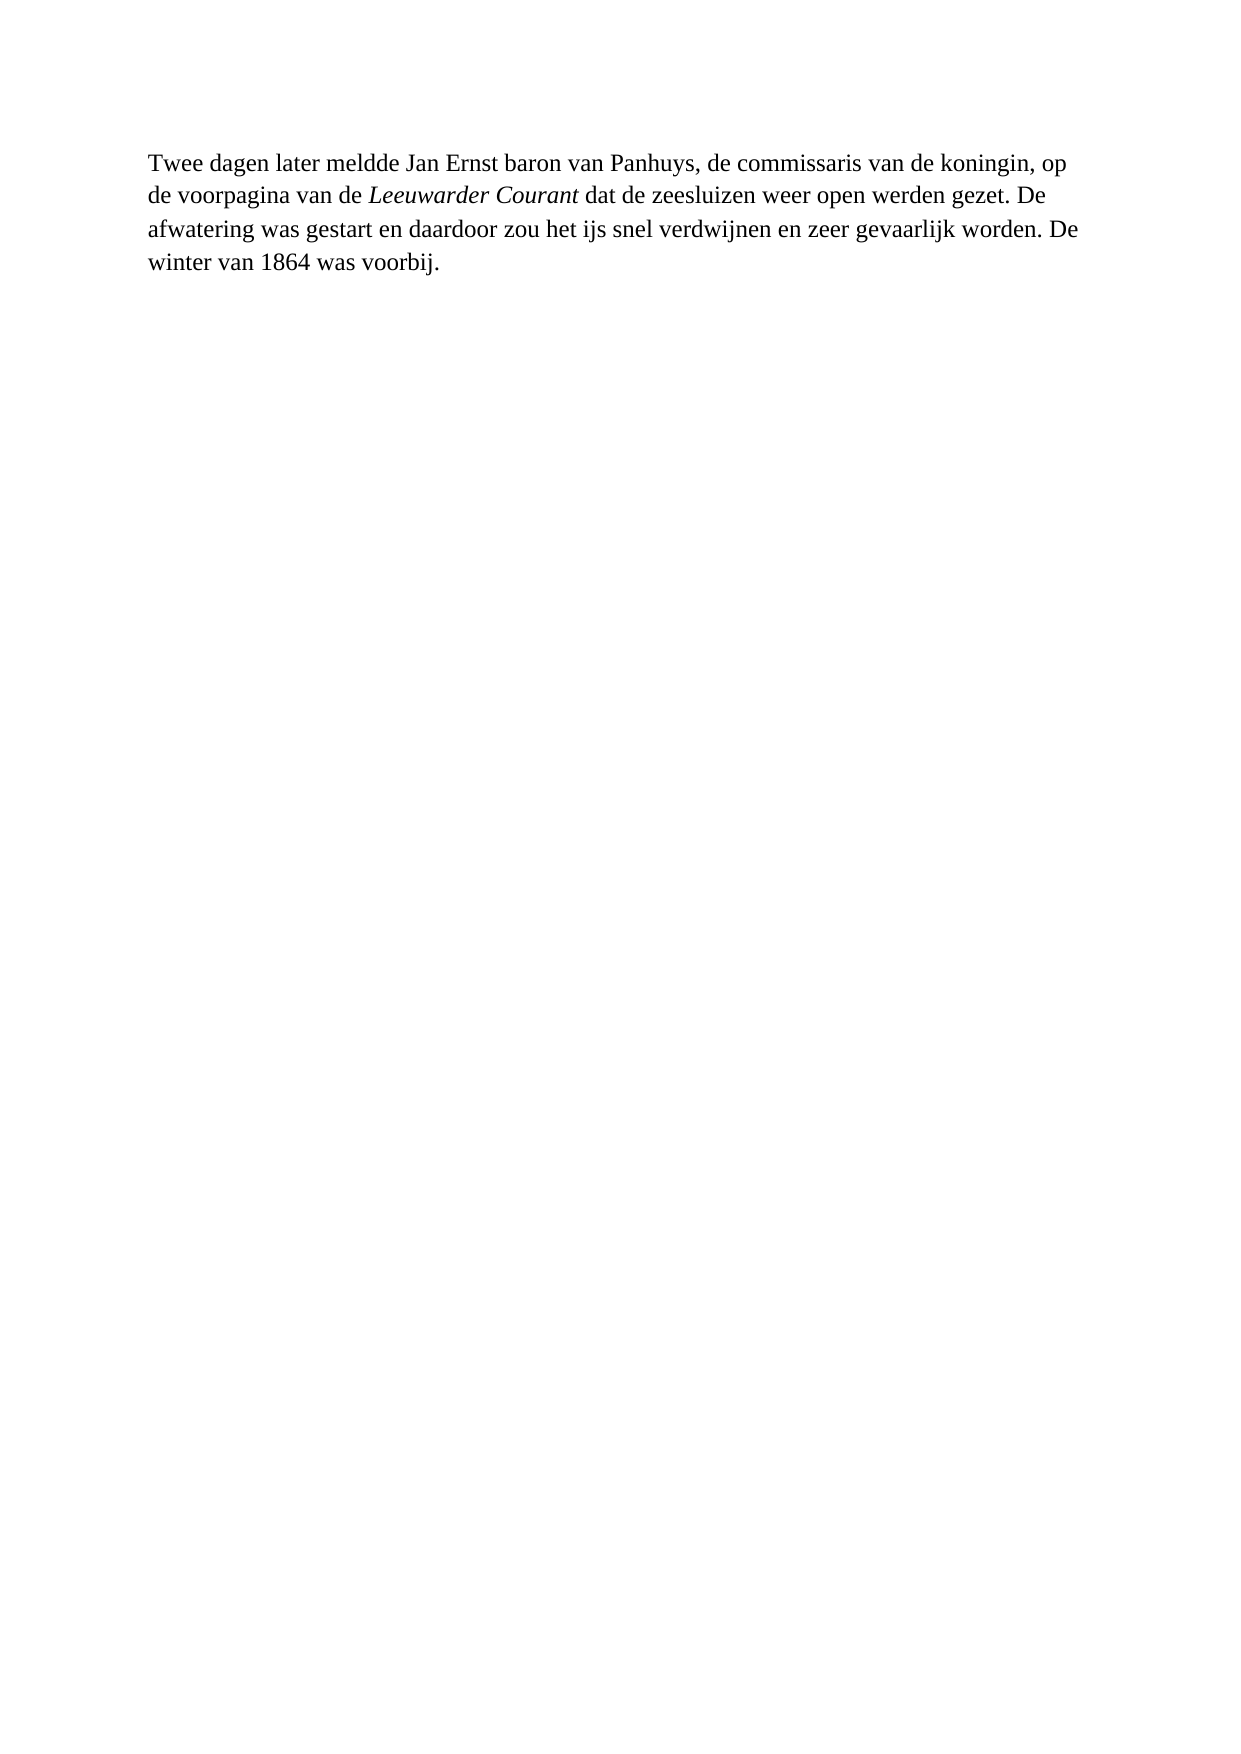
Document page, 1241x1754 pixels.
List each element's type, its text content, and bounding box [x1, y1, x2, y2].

text Twee dagen later meldde Jan Ernst baron van Panhuys, de commissaris van de koningin, op de voorpagina van de Leeuwarder Courant dat de zeesluizen weer open werden gezet. De afwatering was gestart en daardoor zou het ijs snel verdwijnen en zeer gevaarlijk worden. De winter van 1864 was voorbij. [148, 148, 1093, 275]
